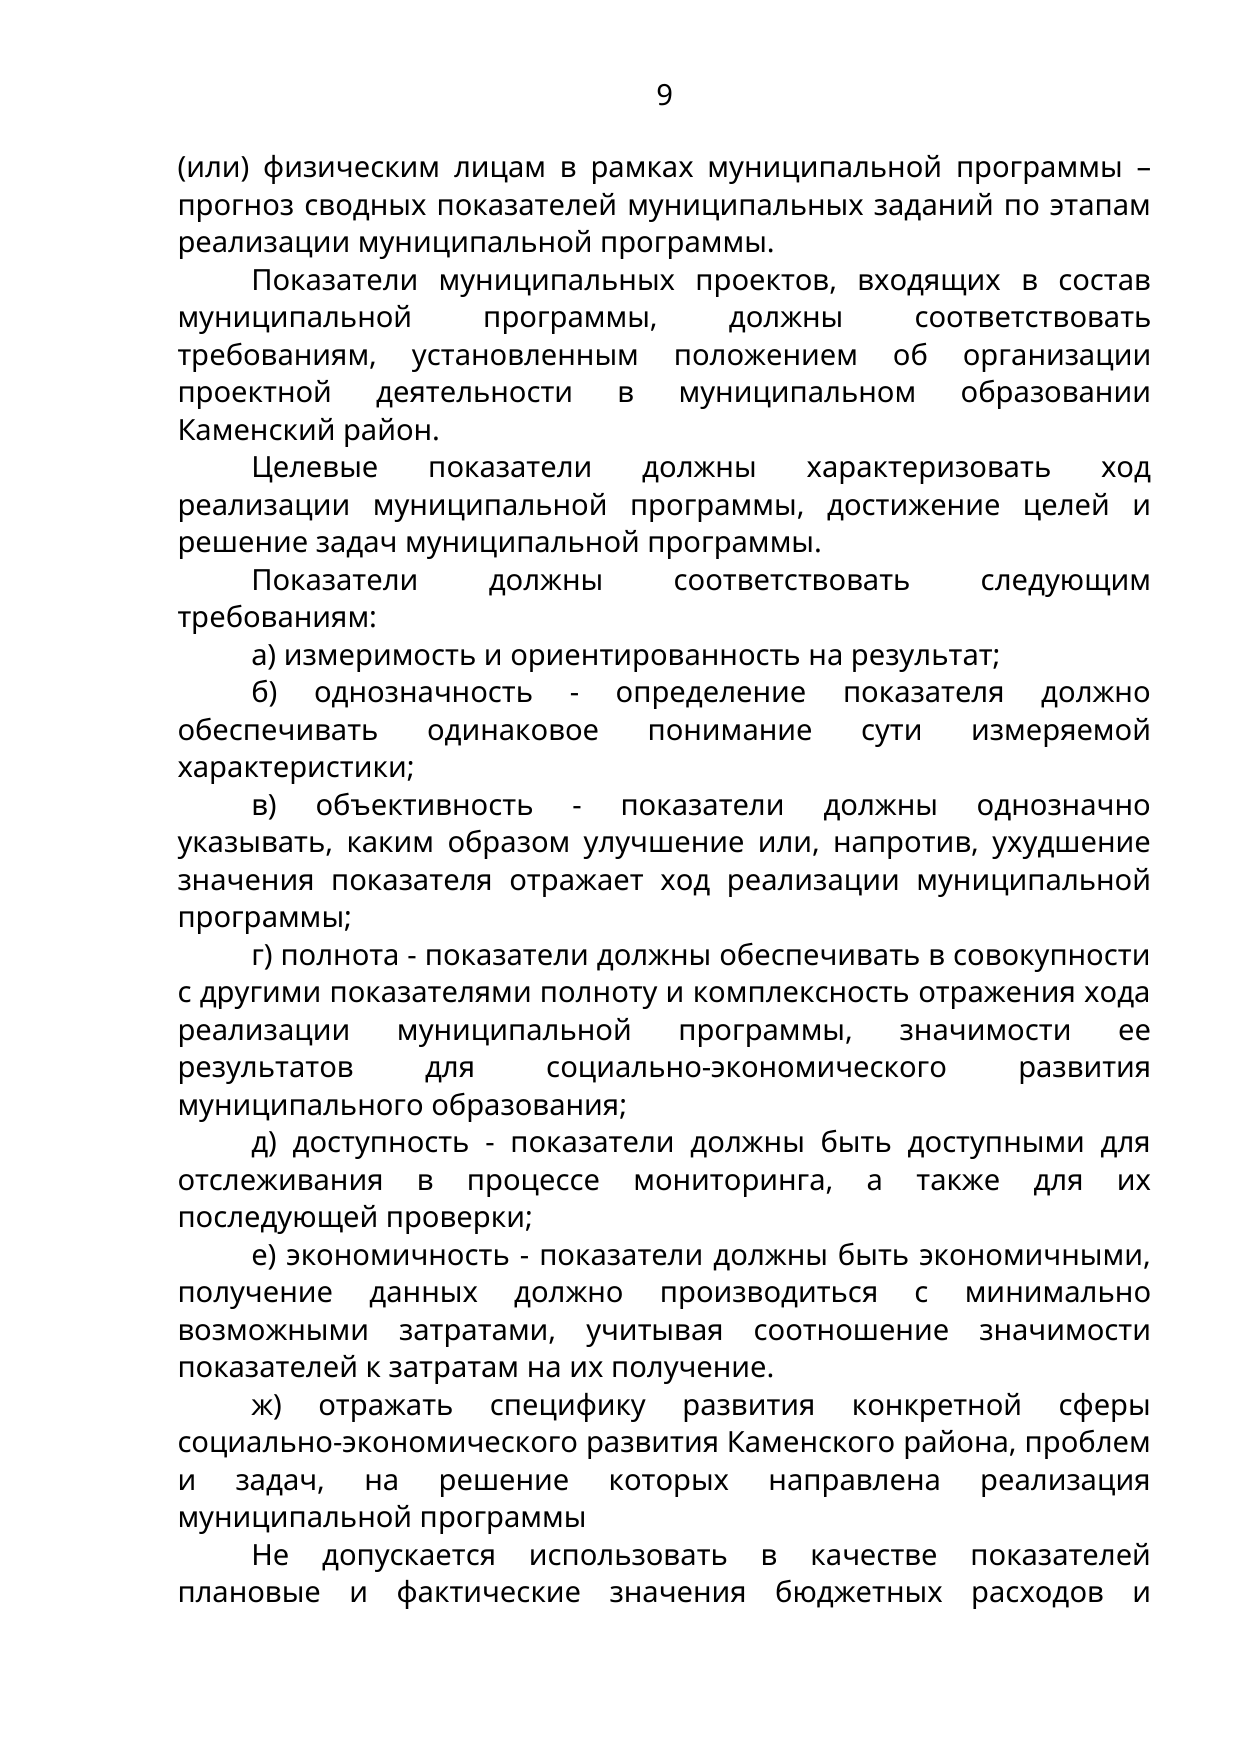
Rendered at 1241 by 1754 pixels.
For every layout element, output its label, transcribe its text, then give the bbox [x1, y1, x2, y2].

text а) измеримость и ориентированность на результат; [177, 635, 1152, 672]
text Показатели муниципальных проектов, входящих в состав муниципальной программы, должны соответствовать требованиям, установленным положением об организации проектной деятельности в муниципальном образовании Каменский район. [177, 260, 1152, 447]
text в) объективность - показатели должны однозначно указывать, каким образом улучшение или, напротив, ухудшение значения показателя отражает ход реализации муниципальной программы; [177, 785, 1152, 935]
text г) полнота - показатели должны обеспечивать в совокупности с другими показателями полноту и комплексность отражения хода реализации муниципальной программы, значимости ее результатов для социально-экономического развития муниципального образования; [177, 935, 1152, 1122]
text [177, 1535, 1152, 1610]
text Показатели должны соответствовать следующим требованиям: [177, 560, 1152, 635]
text ж) отражать специфику развития конкретной сферы социально-экономического развития Каменского района, проблем и задач, на решение которых направлена реализация муниципальной программы [177, 1385, 1152, 1535]
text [177, 147, 1152, 260]
text е) экономичность - показатели должны быть экономичными, получение данных должно производиться с минимально возможными затратами, учитывая соотношение значимости показателей к затратам на их получение. [177, 1235, 1152, 1385]
text д) доступность - показатели должны быть доступными для отслеживания в процессе мониторинга, а также для их последующей проверки; [177, 1122, 1152, 1235]
text б) однозначность - определение показателя должно обеспечивать одинаковое понимание сути измеряемой характеристики; [177, 672, 1152, 785]
text Целевые показатели должны характеризовать ход реализации муниципальной программы, достижение целей и решение задач муниципальной программы. [177, 447, 1152, 560]
